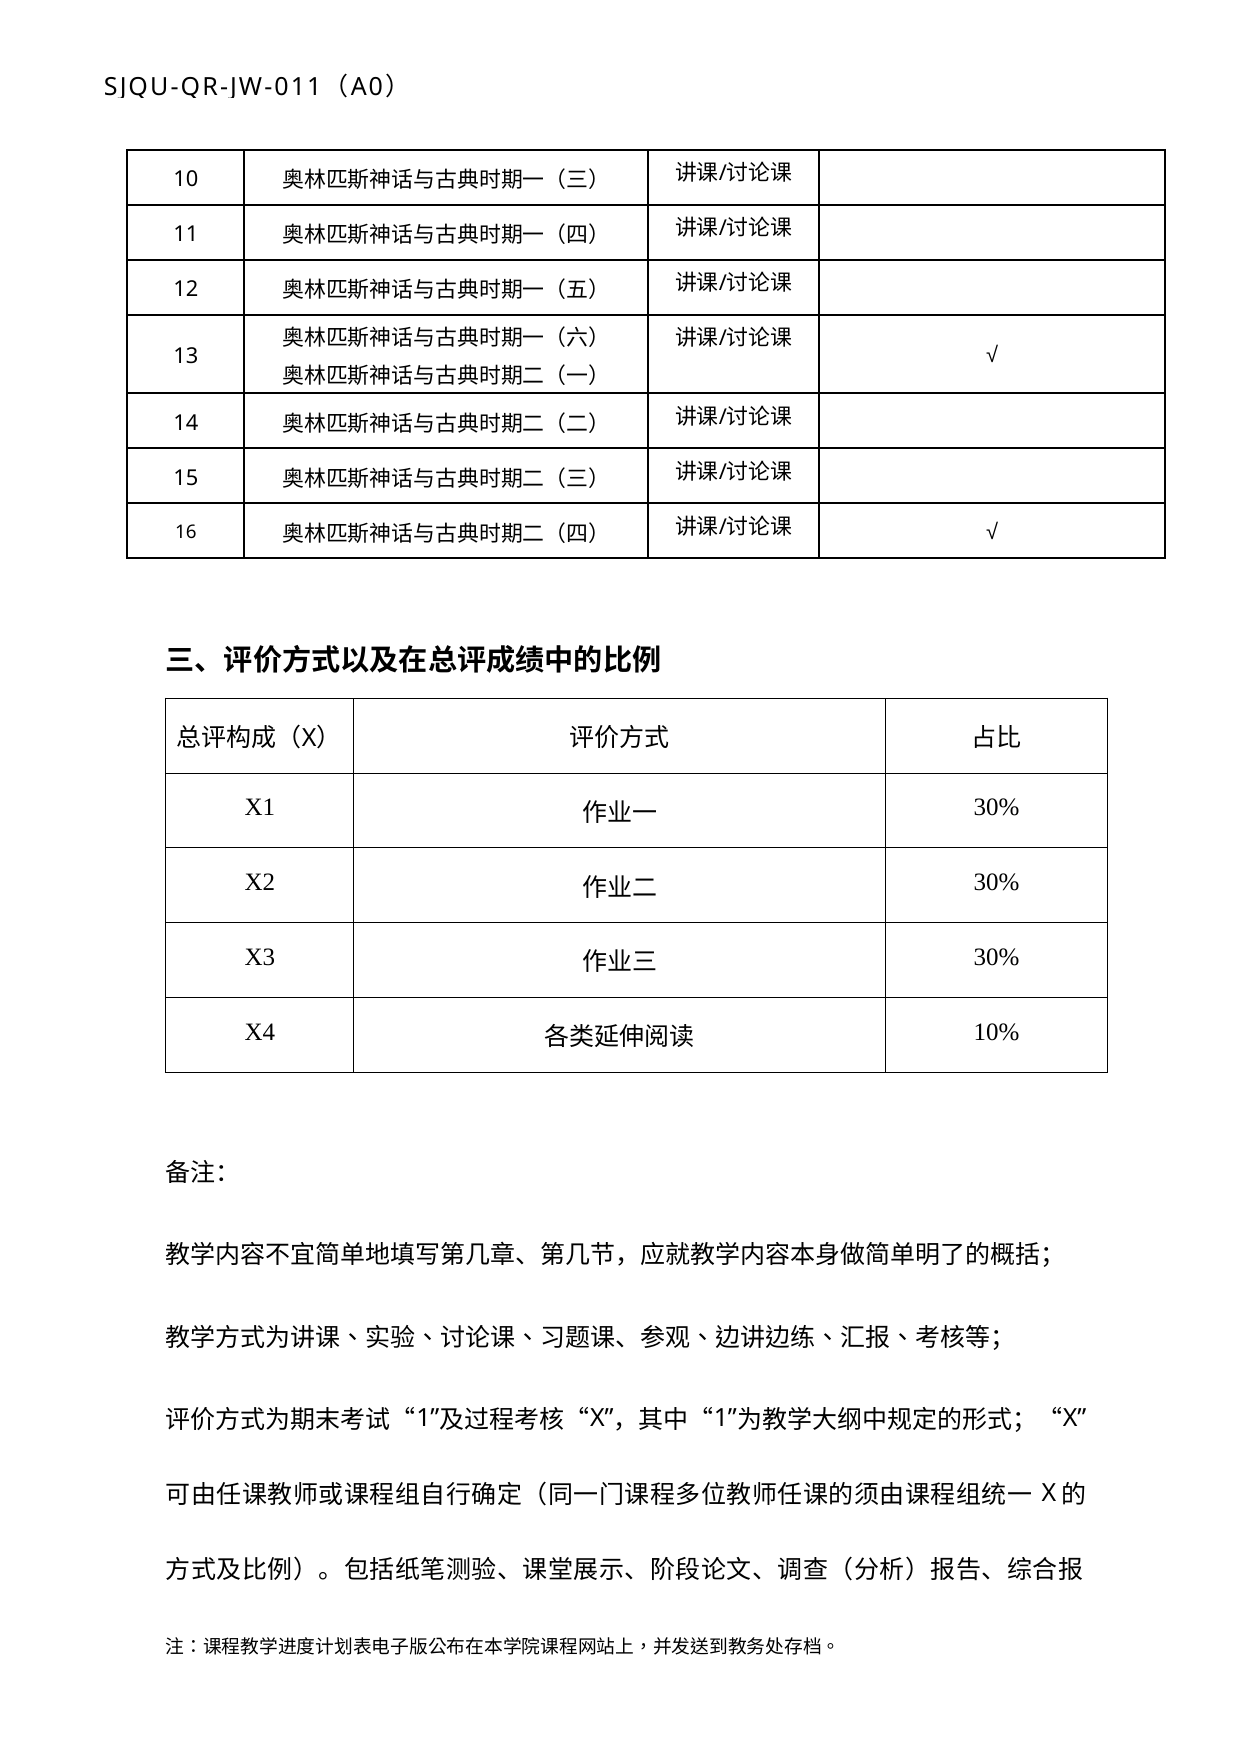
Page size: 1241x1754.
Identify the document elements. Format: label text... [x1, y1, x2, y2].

table_cell 奥林匹斯神话与古典时期二（二） [245, 394, 647, 447]
table_cell [820, 151, 1164, 204]
table_cell [820, 261, 1164, 314]
table_cell 各类延伸阅读 [354, 998, 885, 1072]
table_cell 奥林匹斯神话与古典时期二（四） [245, 504, 647, 557]
text 三、评价方式以及在总评成绩中的比例 [165, 637, 1087, 679]
table_cell 30% [886, 923, 1107, 997]
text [165, 1365, 1087, 1590]
table_cell 奥林匹斯神话与古典时期一（六） 奥林匹斯神话与古典时期二（一） [245, 316, 647, 392]
table_cell 作业三 [354, 923, 885, 997]
table_cell 作业二 [354, 848, 885, 922]
text 教学内容不宜简单地填写第几章、第几节，应就教学内容本身做简单明了的概括； [165, 1200, 1087, 1275]
table_header 总评构成（X） [166, 699, 353, 772]
table_cell X4 [166, 998, 353, 1072]
table_cell 讲课/讨论课 [649, 316, 818, 392]
table_cell 讲课/讨论课 [649, 206, 818, 259]
table_cell 10 [128, 151, 243, 204]
table_cell 讲课/讨论课 [649, 151, 818, 204]
table_cell 讲课/讨论课 [649, 394, 818, 447]
table_cell 14 [128, 394, 243, 447]
table_cell 讲课/讨论课 [649, 261, 818, 314]
table_cell √ [820, 316, 1164, 392]
table_cell 30% [886, 774, 1107, 847]
table_cell 奥林匹斯神话与古典时期一（五） [245, 261, 647, 314]
table_cell 讲课/讨论课 [649, 504, 818, 557]
table_cell 奥林匹斯神话与古典时期二（三） [245, 449, 647, 502]
table_cell 15 [128, 449, 243, 502]
table_cell 16 [128, 504, 243, 557]
table_cell [820, 449, 1164, 502]
table_header 评价方式 [354, 699, 885, 772]
table_cell [820, 394, 1164, 447]
table_cell 作业一 [354, 774, 885, 847]
text 备注： [165, 1118, 1087, 1193]
table_cell [820, 206, 1164, 259]
table_cell 奥林匹斯神话与古典时期一（四） [245, 206, 647, 259]
table_cell √ [820, 504, 1164, 557]
text 教学方式为讲课、实验、讨论课、习题课、参观、边讲边练、汇报、考核等； [165, 1283, 1087, 1358]
table_cell 10% [886, 998, 1107, 1072]
table_cell 12 [128, 261, 243, 314]
table_cell 讲课/讨论课 [649, 449, 818, 502]
table_cell X1 [166, 774, 353, 847]
table_cell X2 [166, 848, 353, 922]
table_cell 13 [128, 316, 243, 392]
table_cell 11 [128, 206, 243, 259]
table_cell 30% [886, 848, 1107, 922]
table_cell X3 [166, 923, 353, 997]
table_cell 奥林匹斯神话与古典时期一（三） [245, 151, 647, 204]
table_header 占比 [886, 699, 1107, 772]
